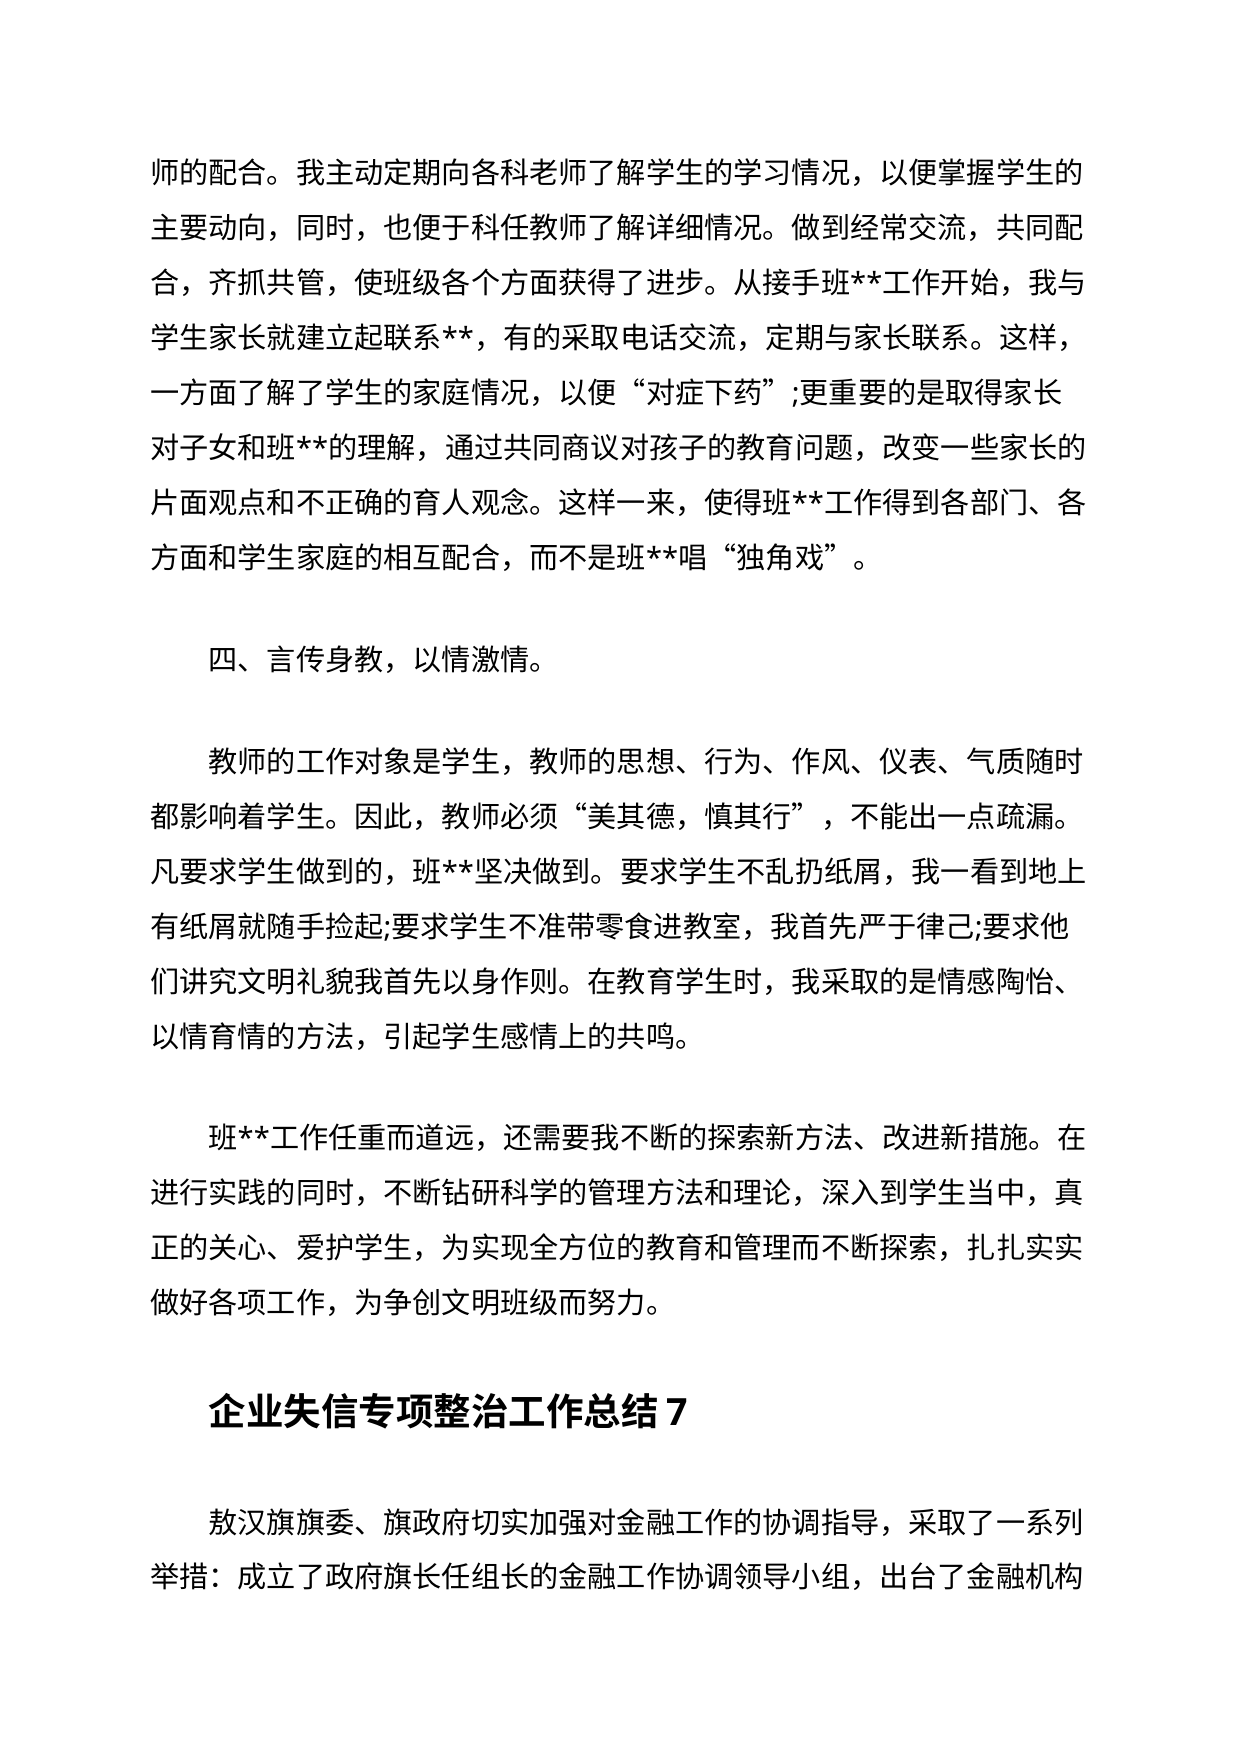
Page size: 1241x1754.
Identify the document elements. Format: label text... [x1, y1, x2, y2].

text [150, 150, 1090, 577]
text 班**工作任重而道远，还需要我不断的探索新方法、改进新措施。在进行实践的同时，不断钻研科学的管理方法和理论，深入到学生当中，真正的关心、爱护学生，为实现全方位的教育和管理而不断探索，扎扎实实做好各项工作，为争创文明班级而努力。 [150, 1115, 1090, 1322]
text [150, 1499, 1090, 1596]
text 企业失信专项整治工作总结7 [150, 1382, 1090, 1436]
text 教师的工作对象是学生，教师的思想、行为、作风、仪表、气质随时都影响着学生。因此，教师必须“美其德，慎其行”，不能出一点疏漏。凡要求学生做到的，班**坚决做到。要求学生不乱扔纸屑，我一看到地上有纸屑就随手捡起;要求学生不准带零食进教室，我首先严于律己;要求他们讲究文明礼貌我首先以身作则。在教育学生时，我采取的是情感陶怡、以情育情的方法，引起学生感情上的共鸣。 [150, 738, 1090, 1056]
text 四、言传身教，以情激情。 [150, 637, 1090, 679]
